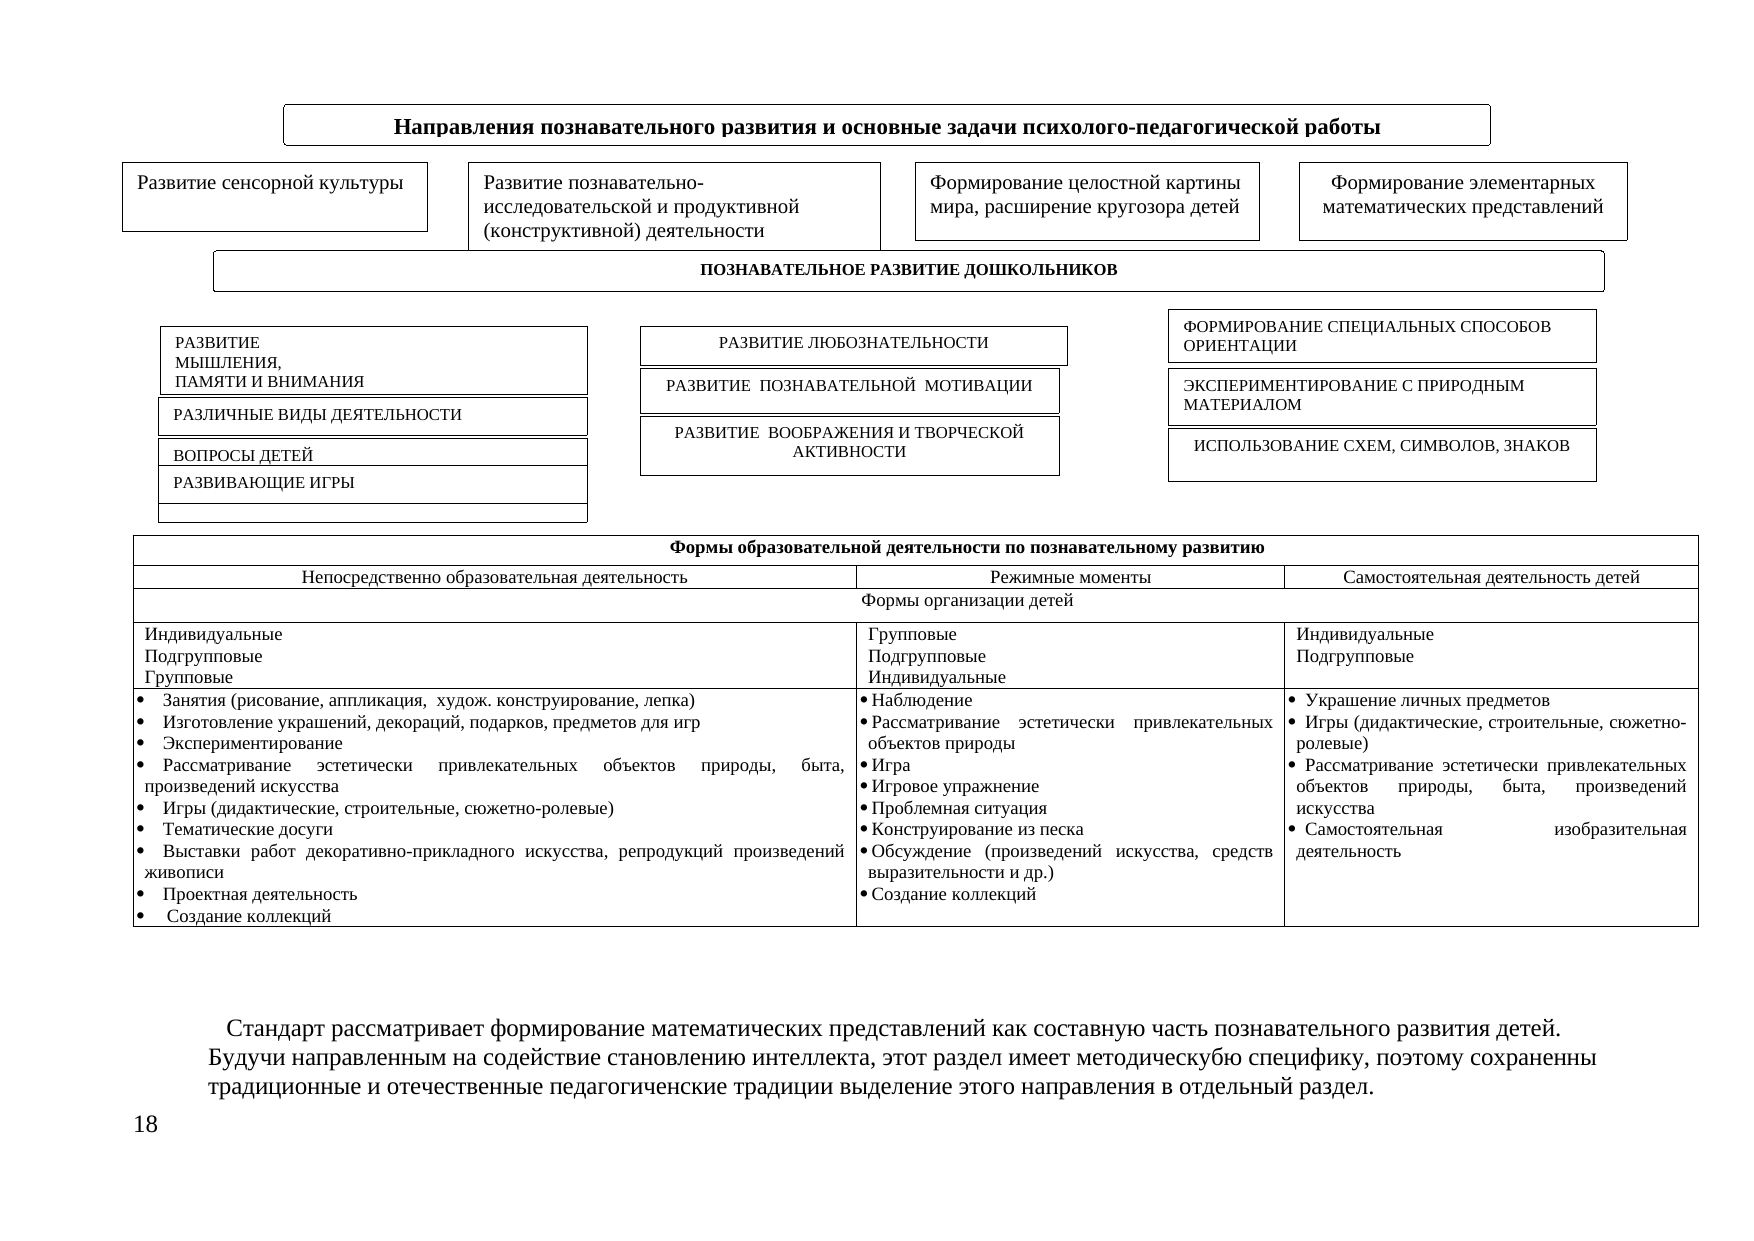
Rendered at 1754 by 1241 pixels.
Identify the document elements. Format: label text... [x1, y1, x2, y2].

table_header Формы образовательной деятельности по познавательному развитию [134, 536, 1698, 565]
table_cell Режимные моменты [857, 566, 1284, 588]
table_cell Индивидуальные Подгрупповые Групповые [134, 623, 856, 688]
table_cell Наблюдение Рассматривание эстетически привлекательных объектов природы Игра Игровое упражнение Проблемная ситуация Конструирование из песка Обсуждение (произведений искусства, средств выразительности и др.) Создание коллекций [857, 689, 1284, 926]
table_cell Занятия (рисование, аппликация, худож. конструирование, лепка) Изготовление украшений, декораций, подарков, предметов для игр Экспериментирование Рассматривание эстетически привлекательных объектов природы, быта, произведений искусства Игры (дидактические, строительные, сюжетно-ролевые) Тематические досуги Выставки работ декоративно-прикладного искусства, репродукций произведений живописи Проектная деятельность Создание коллекций [134, 689, 856, 926]
table_cell Формы организации детей [134, 589, 1698, 622]
table_cell Групповые Подгрупповые Индивидуальные [857, 623, 1284, 688]
table_cell Индивидуальные Подгрупповые [1285, 623, 1698, 688]
table_cell Непосредственно образовательная деятельность [134, 566, 856, 588]
text Стандарт рассматривает формирование математических представлений как составную часть познавательного развития детей. Будучи направленным на содействие становлению интеллекта, этот раздел имеет методическубю специфику, поэтому сохраненны традиционные и отечественные педагогиченские традиции выделение этого направления в отдельный раздел. [208, 1013, 1624, 1100]
table_cell Самостоятельная деятельность детей [1285, 566, 1698, 588]
table_cell Украшение личных предметов Игры (дидактические, строительные, сюжетно-ролевые) Рассматривание эстетически привлекательных объектов природы, быта, произведений искусства Самостоятельная изобразительная деятельность [1285, 689, 1698, 926]
